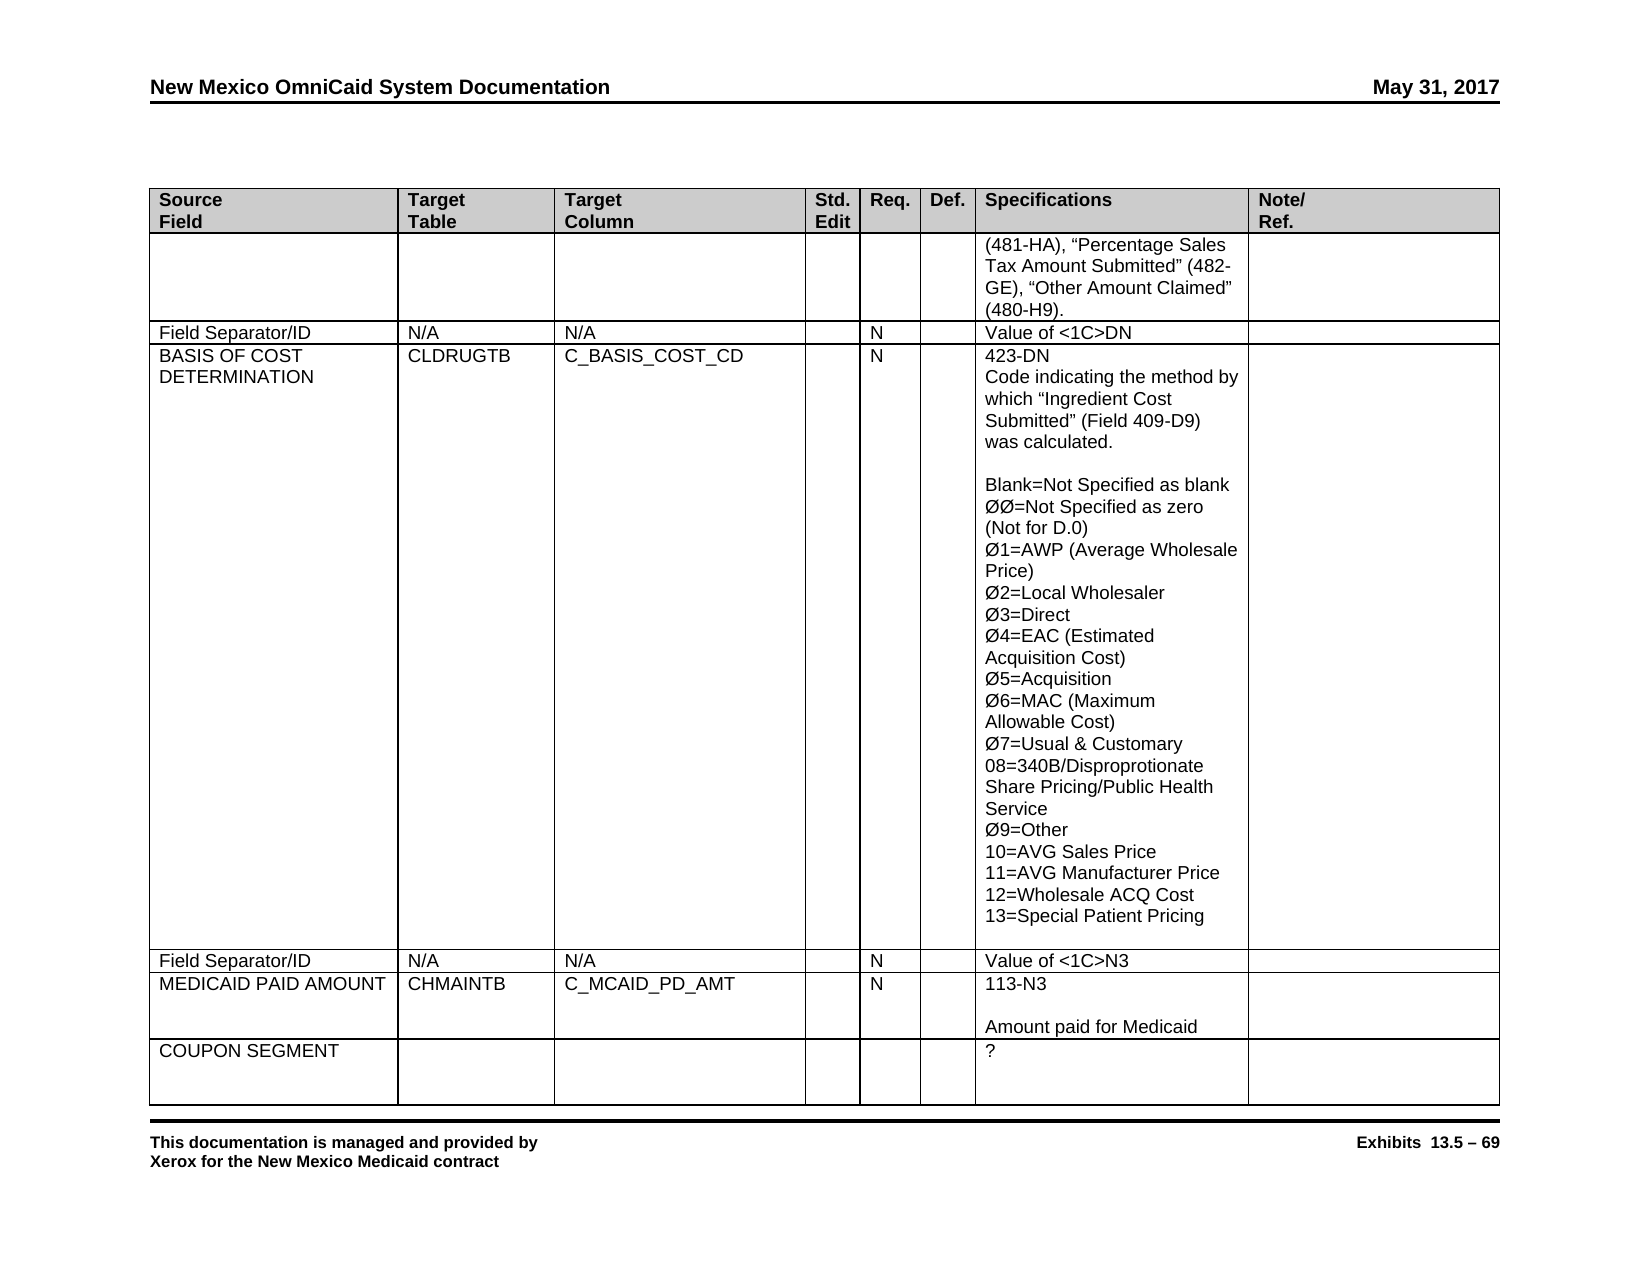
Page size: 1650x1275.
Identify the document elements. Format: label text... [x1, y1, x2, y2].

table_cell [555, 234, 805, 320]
table_header Target Column [555, 189, 805, 232]
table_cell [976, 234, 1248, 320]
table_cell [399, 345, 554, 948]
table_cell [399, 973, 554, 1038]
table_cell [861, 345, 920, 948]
table_header Specifications [976, 189, 1248, 232]
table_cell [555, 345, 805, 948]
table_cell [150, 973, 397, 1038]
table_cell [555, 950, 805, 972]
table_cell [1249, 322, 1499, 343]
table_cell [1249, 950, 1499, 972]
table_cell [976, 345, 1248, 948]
table_header Def. [921, 189, 975, 232]
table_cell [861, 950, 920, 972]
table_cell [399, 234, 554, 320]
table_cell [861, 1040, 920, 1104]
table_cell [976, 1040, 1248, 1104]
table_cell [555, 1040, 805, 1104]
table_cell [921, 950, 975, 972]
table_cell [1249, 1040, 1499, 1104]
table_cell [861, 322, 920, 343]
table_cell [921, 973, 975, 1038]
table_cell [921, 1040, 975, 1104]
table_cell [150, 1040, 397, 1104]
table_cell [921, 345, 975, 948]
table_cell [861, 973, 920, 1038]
table_header Req. [861, 189, 920, 232]
table_header Target Table [399, 189, 554, 232]
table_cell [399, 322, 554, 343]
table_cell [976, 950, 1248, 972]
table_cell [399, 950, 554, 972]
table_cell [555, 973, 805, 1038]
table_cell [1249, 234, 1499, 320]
table_header Source Field [150, 189, 397, 232]
table_header Std. Edit [806, 189, 859, 232]
table_header Note/ Ref. [1249, 189, 1499, 232]
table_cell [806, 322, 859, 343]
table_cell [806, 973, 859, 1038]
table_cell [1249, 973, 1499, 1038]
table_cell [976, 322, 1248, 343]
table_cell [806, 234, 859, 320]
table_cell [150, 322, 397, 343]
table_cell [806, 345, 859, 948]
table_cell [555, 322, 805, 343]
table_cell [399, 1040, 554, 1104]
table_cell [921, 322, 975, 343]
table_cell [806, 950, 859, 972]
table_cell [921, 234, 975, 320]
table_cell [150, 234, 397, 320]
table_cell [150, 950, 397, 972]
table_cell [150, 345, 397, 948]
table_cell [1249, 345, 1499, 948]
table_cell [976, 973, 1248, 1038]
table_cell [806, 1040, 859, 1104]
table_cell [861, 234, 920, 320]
